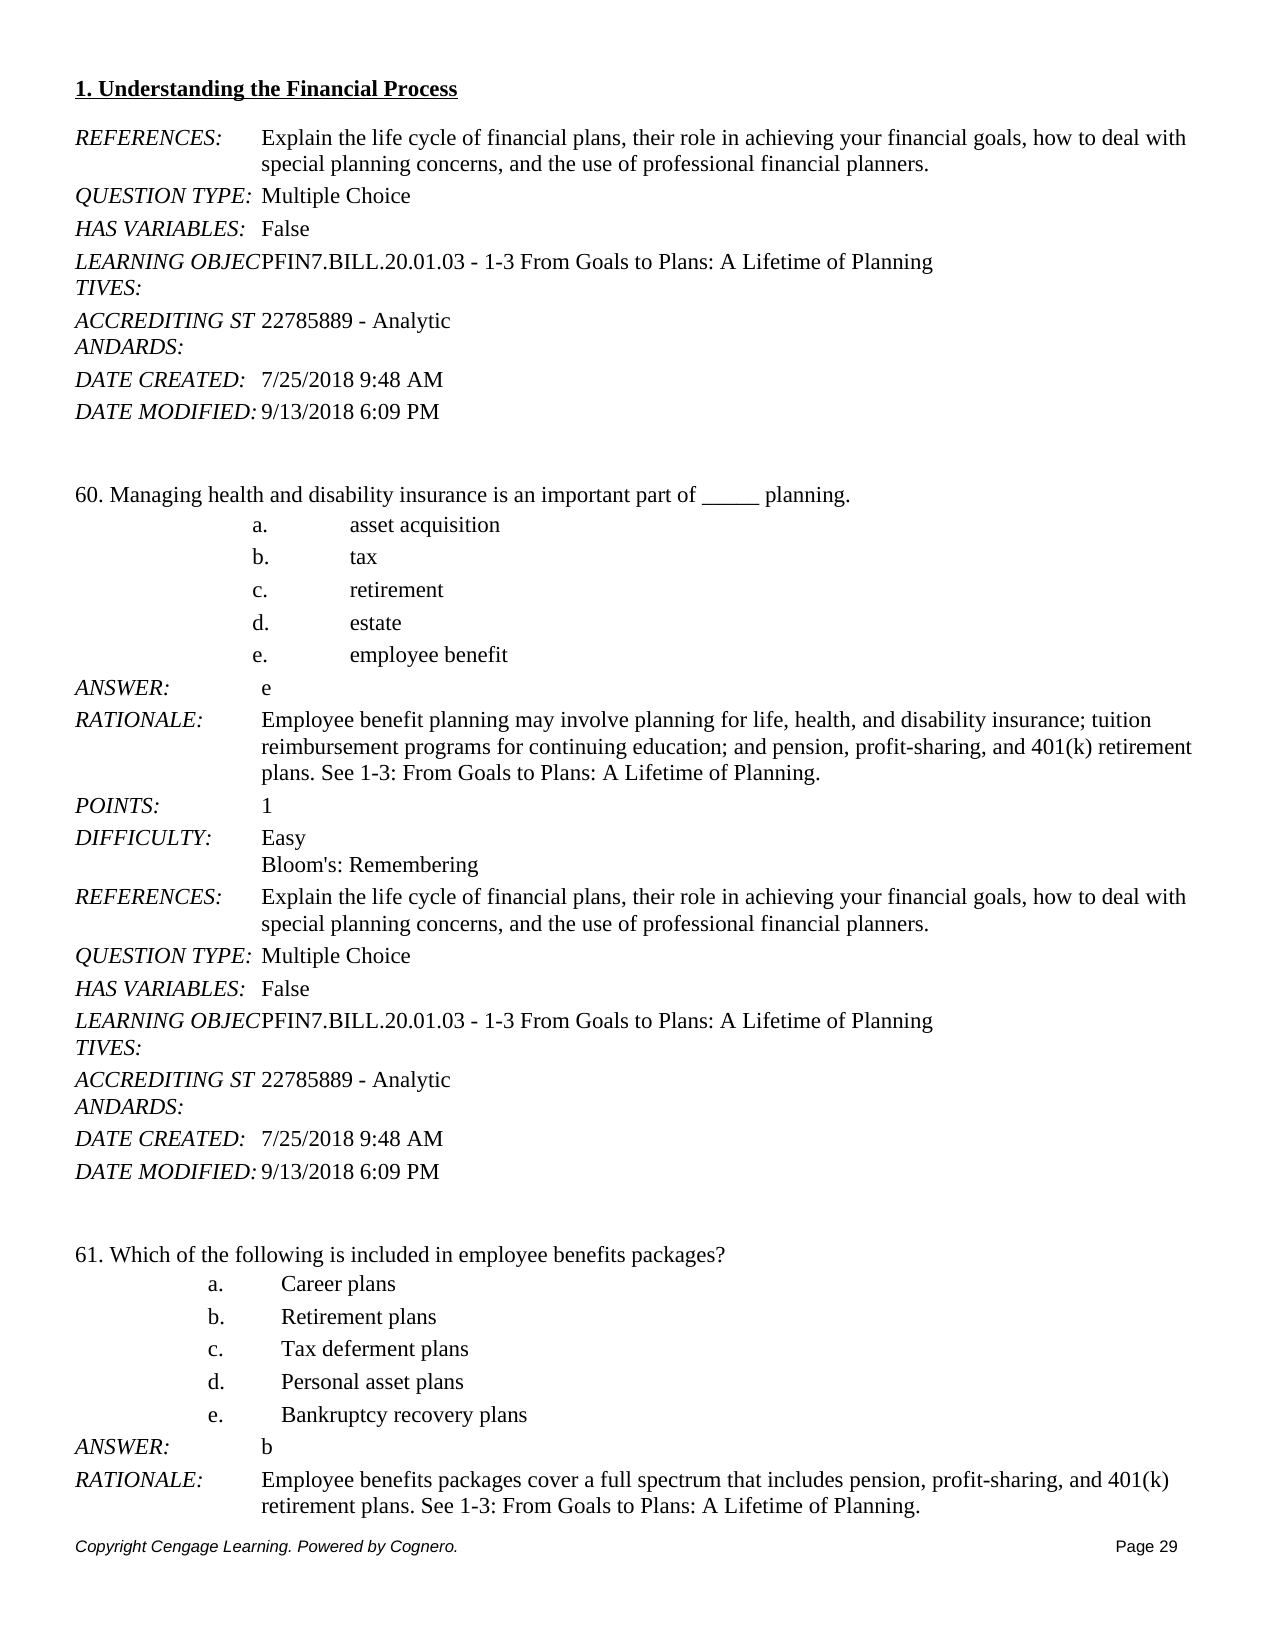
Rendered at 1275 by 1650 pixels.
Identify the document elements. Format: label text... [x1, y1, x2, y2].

table_header 60. Managing health and disability insurance is an important part of _____ planning. [75, 481, 1200, 1214]
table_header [75, 1241, 1200, 1522]
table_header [75, 121, 1200, 454]
